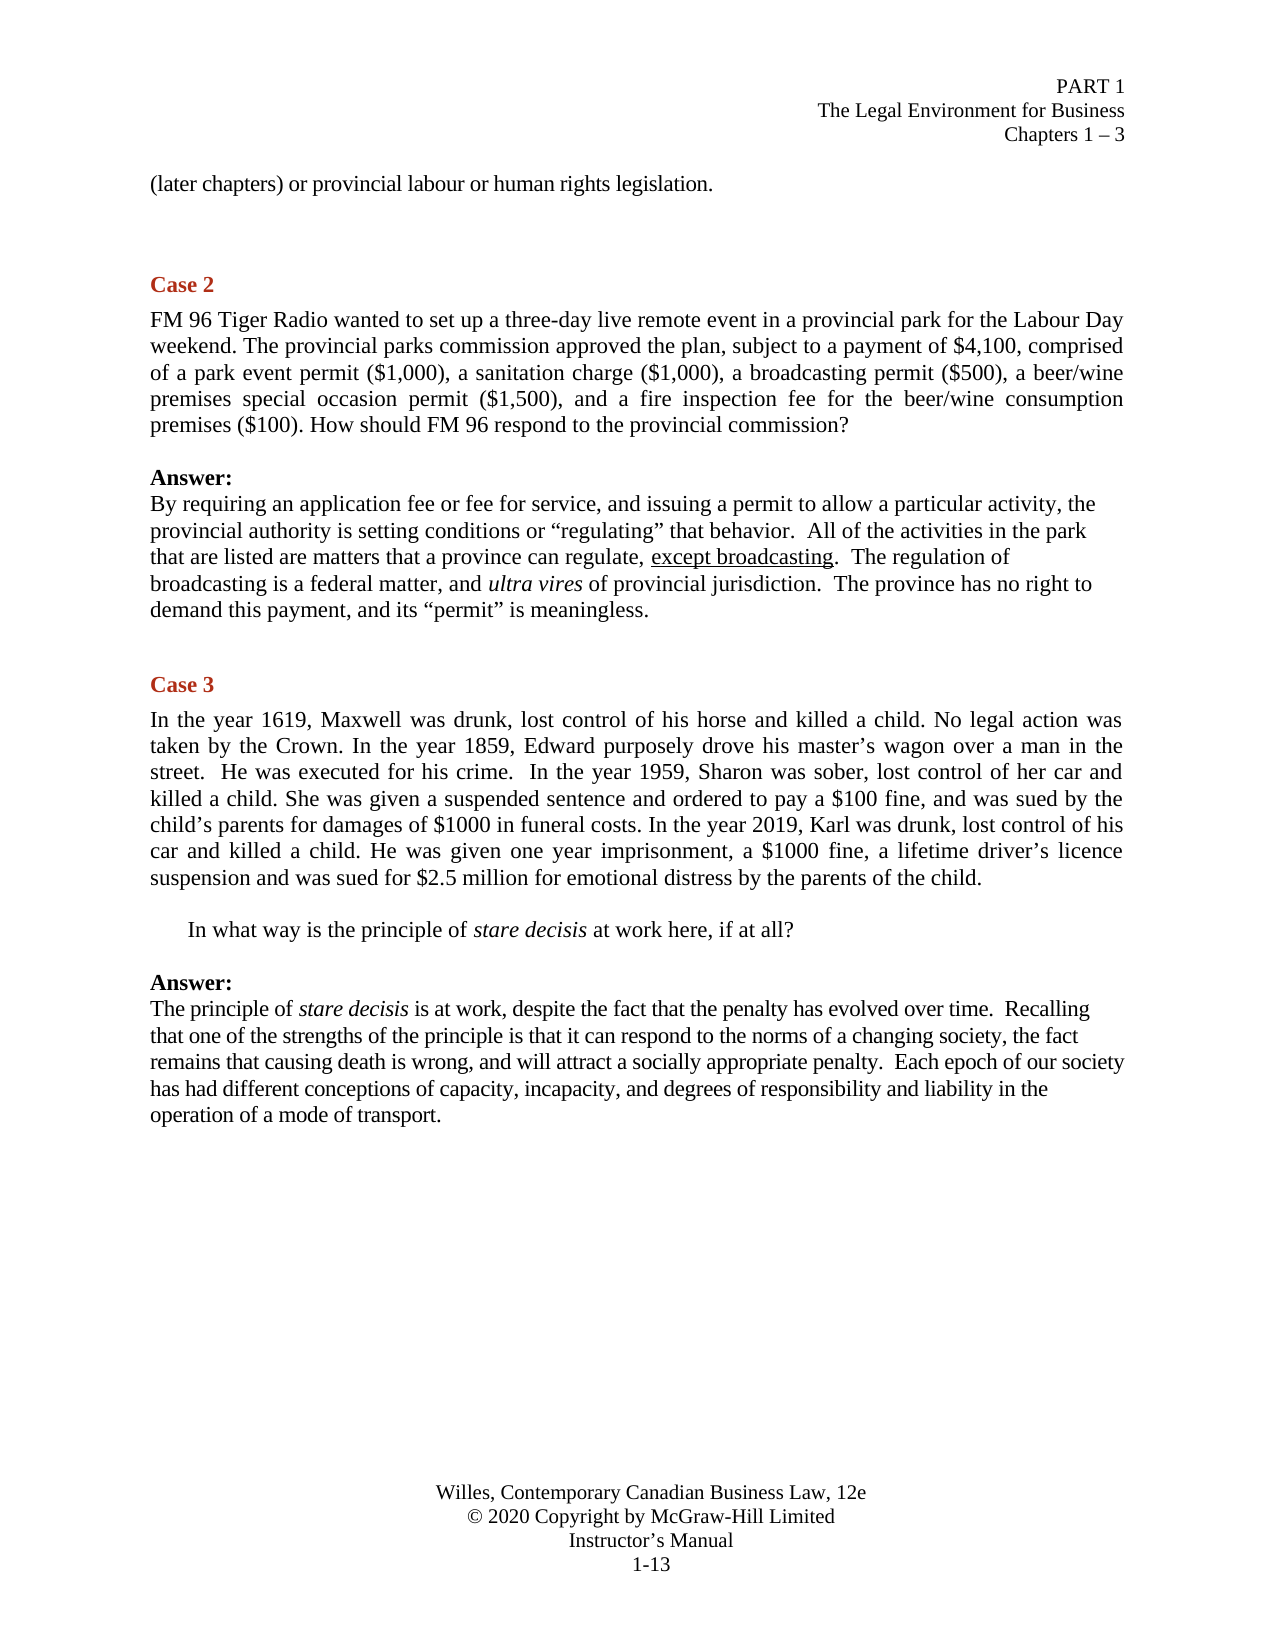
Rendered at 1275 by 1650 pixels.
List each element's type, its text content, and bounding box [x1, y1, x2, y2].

text In the year 1619, Maxwell was drunk, lost control of his horse and killed a child. No legal action was taken by the Crown. In the year 1859, Edward purposely drove his master’s wagon over a man in the street. He was executed for his crime. In the year 1959, Sharon was sober, lost control of her car and killed a child. She was given a suspended sentence and ordered to pay a $100 fine, and was sued by the child’s parents for damages of $1000 in funeral costs. In the year 2019, Karl was drunk, lost control of his car and killed a child. He was given one year imprisonment, a $1000 fine, a lifetime driver’s licence suspension and was sued for $2.5 million for emotional distress by the parents of the child. [150, 706, 1125, 890]
text Answer: [150, 464, 1125, 491]
text Answer: [150, 969, 1125, 996]
text Case 3 [150, 664, 1125, 697]
text By requiring an application fee or fee for service, and issuing a permit to allow a particular activity, the provincial authority is setting conditions or “regulating” that behavior. All of the activities in the park that are listed are matters that a province can regulate, except broadcasting. The regulation of broadcasting is a federal matter, and ultra vires of provincial jurisdiction. The province has no right to demand this payment, and its “permit” is meaningless. [150, 491, 1125, 622]
text FM 96 Tiger Radio wanted to set up a three-day live remote event in a provincial park for the Labour Day weekend. The provincial parks commission approved the plan, subject to a payment of $4,100, comprised of a park event permit ($1,000), a sanitation charge ($1,000), a broadcasting permit ($500), a beer/wine premises special occasion permit ($1,500), and a fire inspection fee for the beer/wine consumption premises ($100). How should FM 96 respond to the provincial commission? [150, 306, 1125, 438]
text Case 2 [150, 264, 1125, 298]
text The principle of stare decisis is at work, despite the fact that the penalty has evolved over time. Recalling that one of the strengths of the principle is that it can respond to the norms of a changing society, the fact remains that causing death is wrong, and will attract a socially appropriate penalty. Each epoch of our society has had different conceptions of capacity, incapacity, and degrees of responsibility and liability in the operation of a mode of transport. [150, 996, 1125, 1127]
text In what way is the principle of stare decisis at work here, if at all? [150, 916, 1125, 943]
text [150, 170, 1162, 196]
